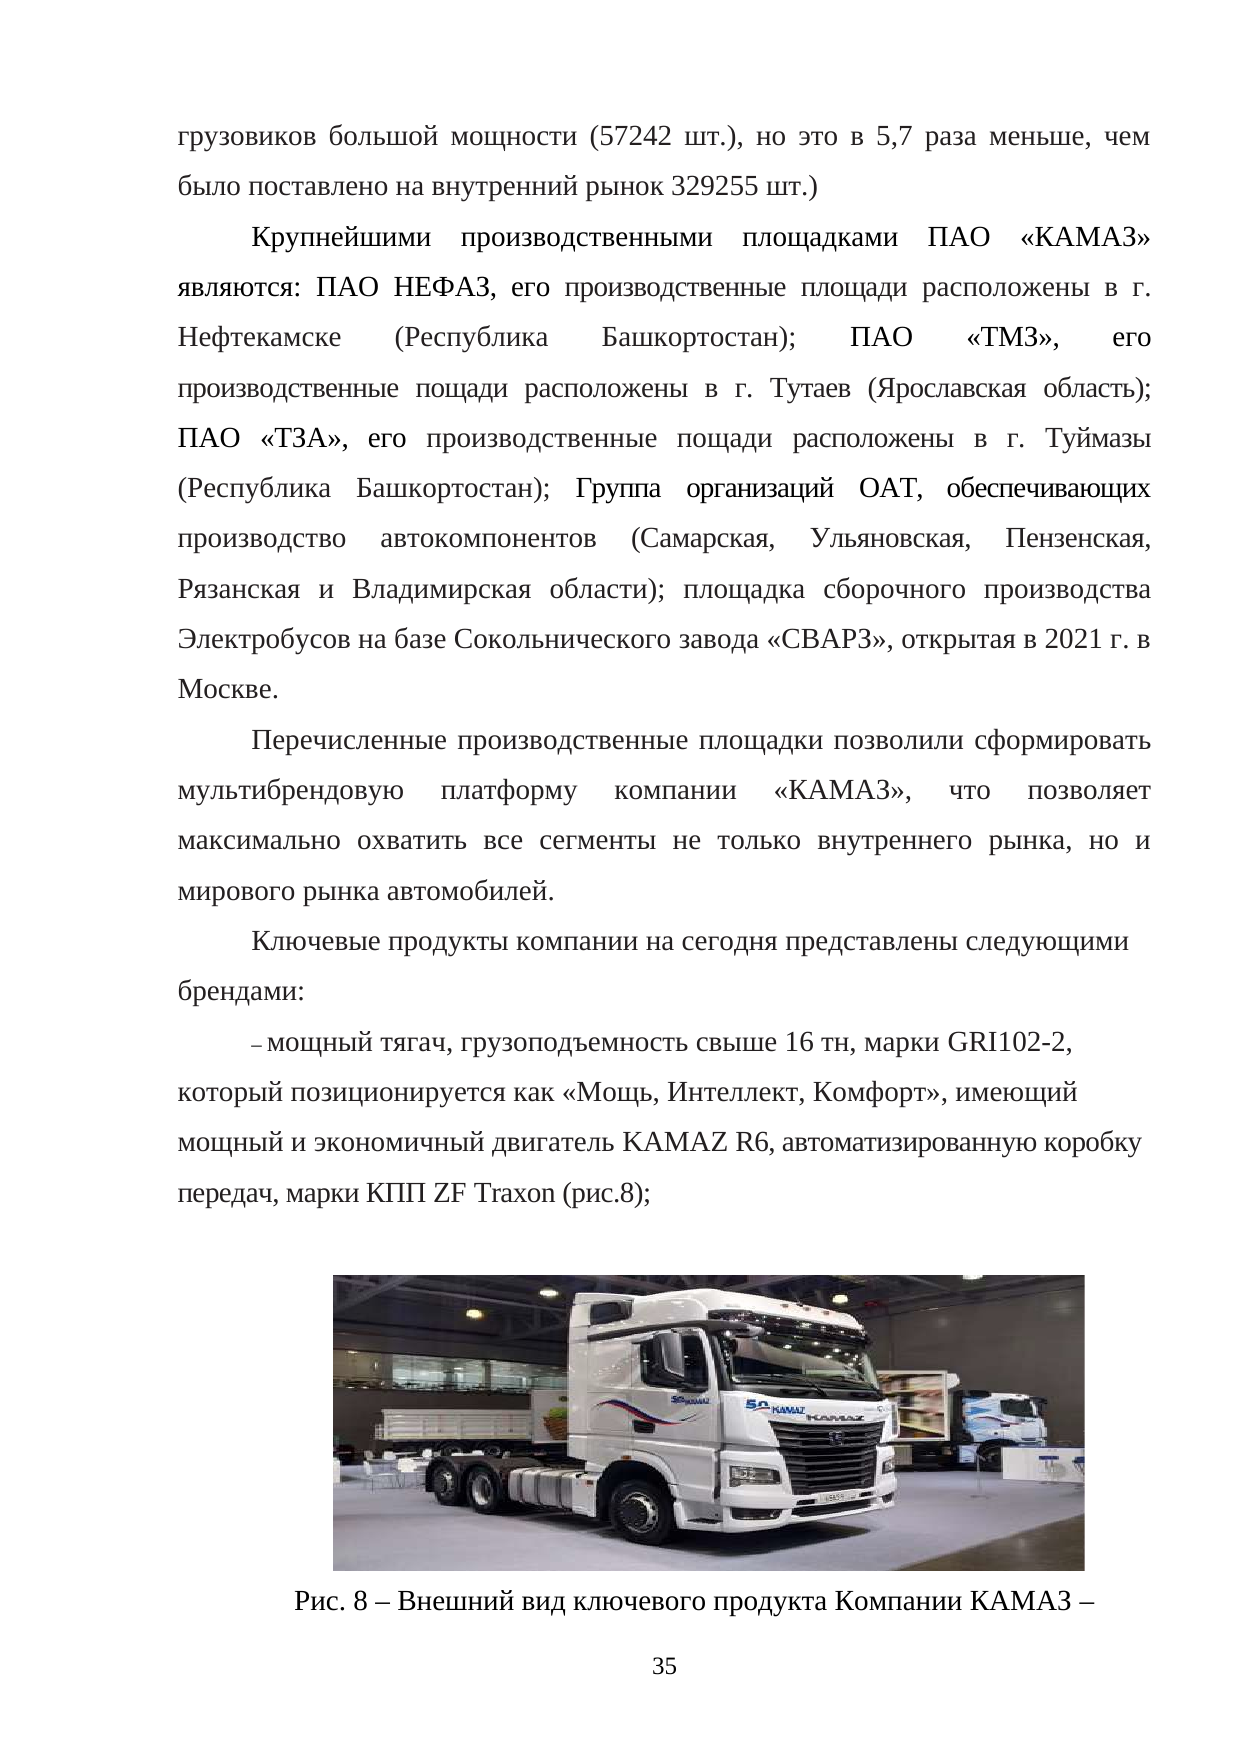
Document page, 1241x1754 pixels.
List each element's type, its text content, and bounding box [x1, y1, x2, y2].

text Рис. 8 – Внешний вид ключевого продукта Компании КАМАЗ – [162, 1583, 1152, 1616]
text – мощный тягач, грузоподъемность свыше 16 тн, марки GRI102-2, который позиционируется как «Мощь, Интеллект, Комфорт», имеющий мощный и экономичный двигатель KAMAZ R6, автоматизированную коробку передач, марки КПП ZF Traxon (рис.8); [177, 1024, 1152, 1208]
text Крупнейшими производственными площадками ПАО «КАМАЗ» являются: ПАО НЕФАЗ, его производственные площади расположены в г. Нефтекамске (Республика Башкортостан); ПАО «ТМЗ», его производственные пощади расположены в г. Тутаев (Ярославская область); ПАО «ТЗА», его производственные пощади расположены в г. Туймазы (Республика Башкортостан); Группа организаций ОАТ, обеспечивающих производство автокомпонентов (Самарская, Ульяновская, Пензенская, Рязанская и Владимирская области); площадка сборочного производства Электробусов на базе Сокольнического завода «СВАРЗ», открытая в 2021 г. в Москве. [177, 219, 1152, 705]
text Ключевые продукты компании на сегодня представлены следующими брендами: [177, 923, 1152, 1007]
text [177, 118, 1152, 202]
picture [333, 1275, 1085, 1571]
text Перечисленные производственные площадки позволили сформировать мультибрендовую платформу компании «КАМАЗ», что позволяет максимально охватить все сегменты не только внутреннего рынка, но и мирового рынка автомобилей. [177, 722, 1152, 906]
